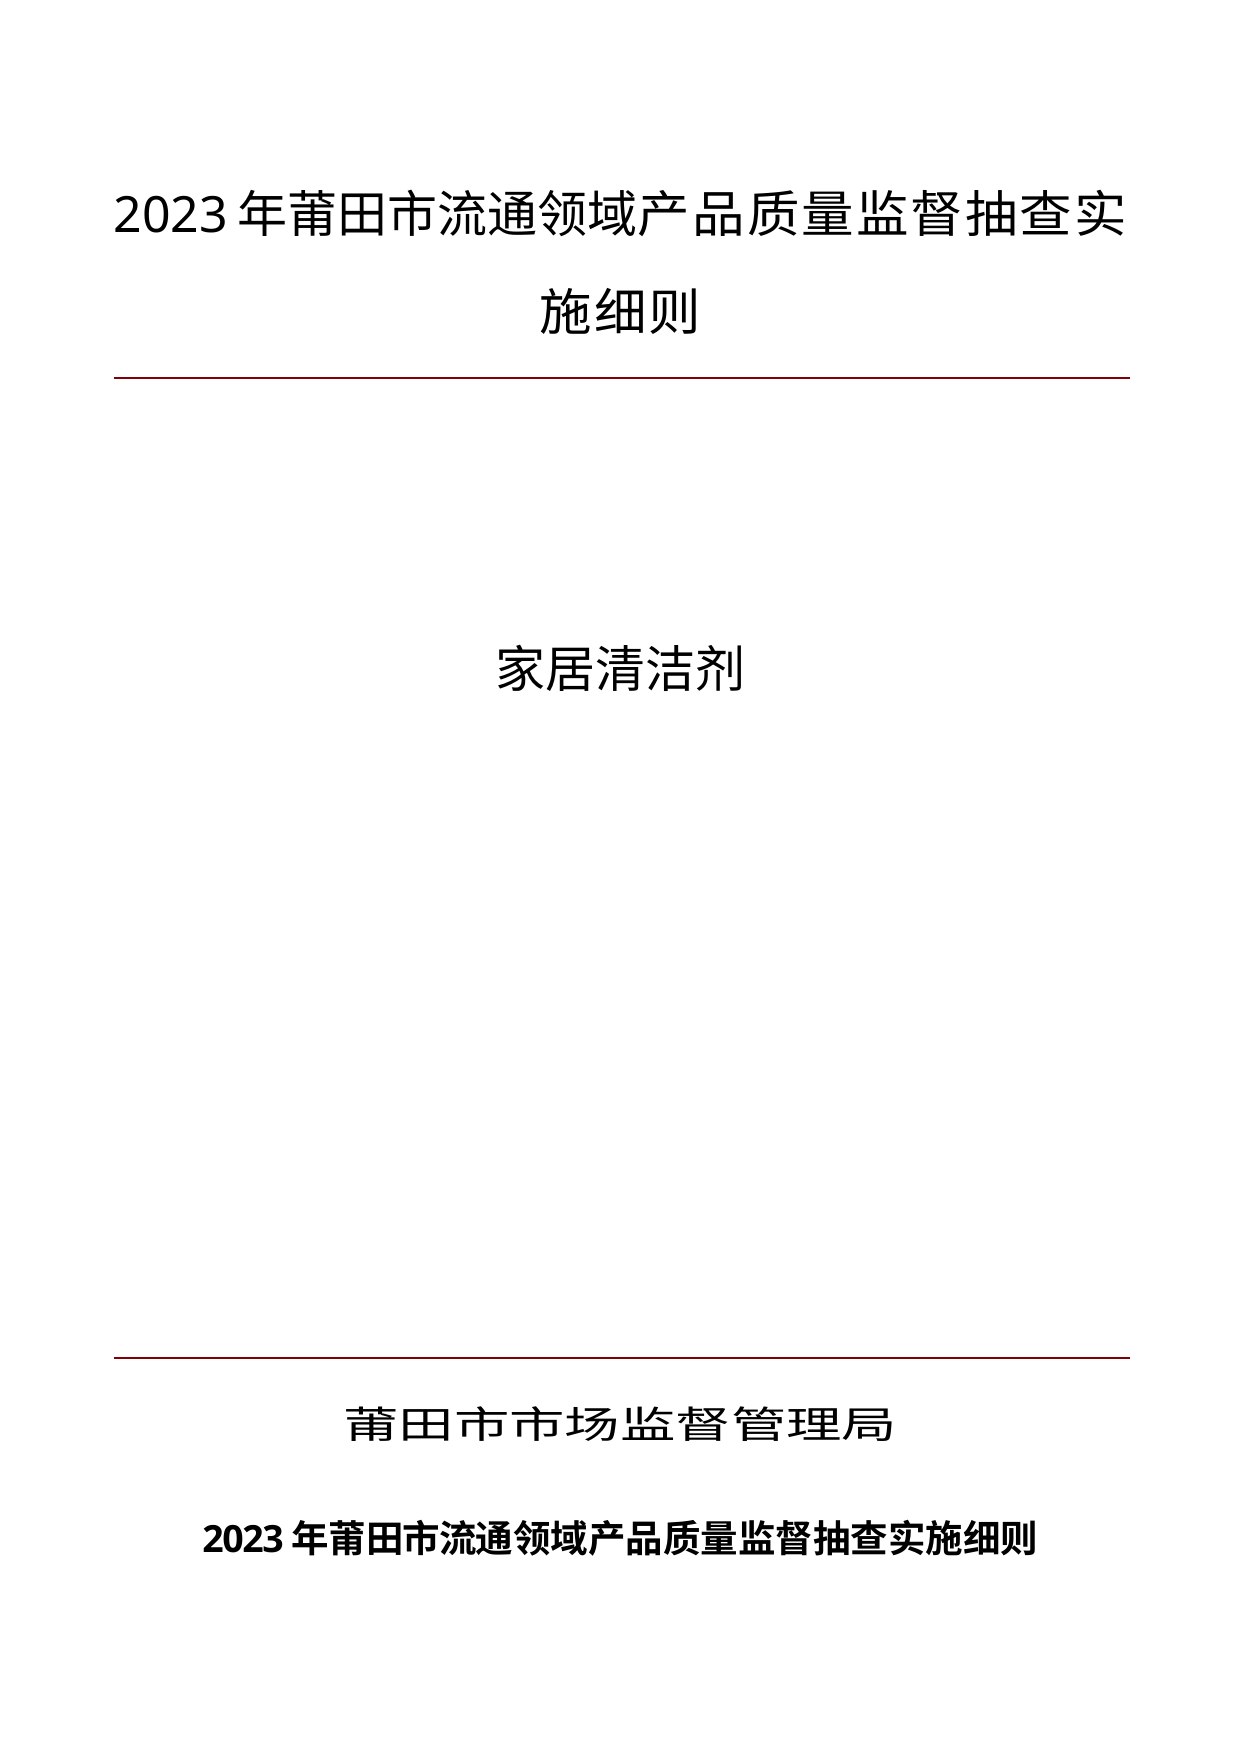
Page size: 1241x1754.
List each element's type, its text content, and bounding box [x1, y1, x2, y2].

text 家居清洁剂 [113, 617, 1127, 714]
text 2023年莆田市流通领域产品质量监督抽查实施细则 [113, 1504, 1127, 1569]
text 2023年莆田市流通领域产品质量监督抽查实施细则 [113, 162, 1127, 357]
text 莆田市市场监督管理局 [113, 1389, 1127, 1454]
